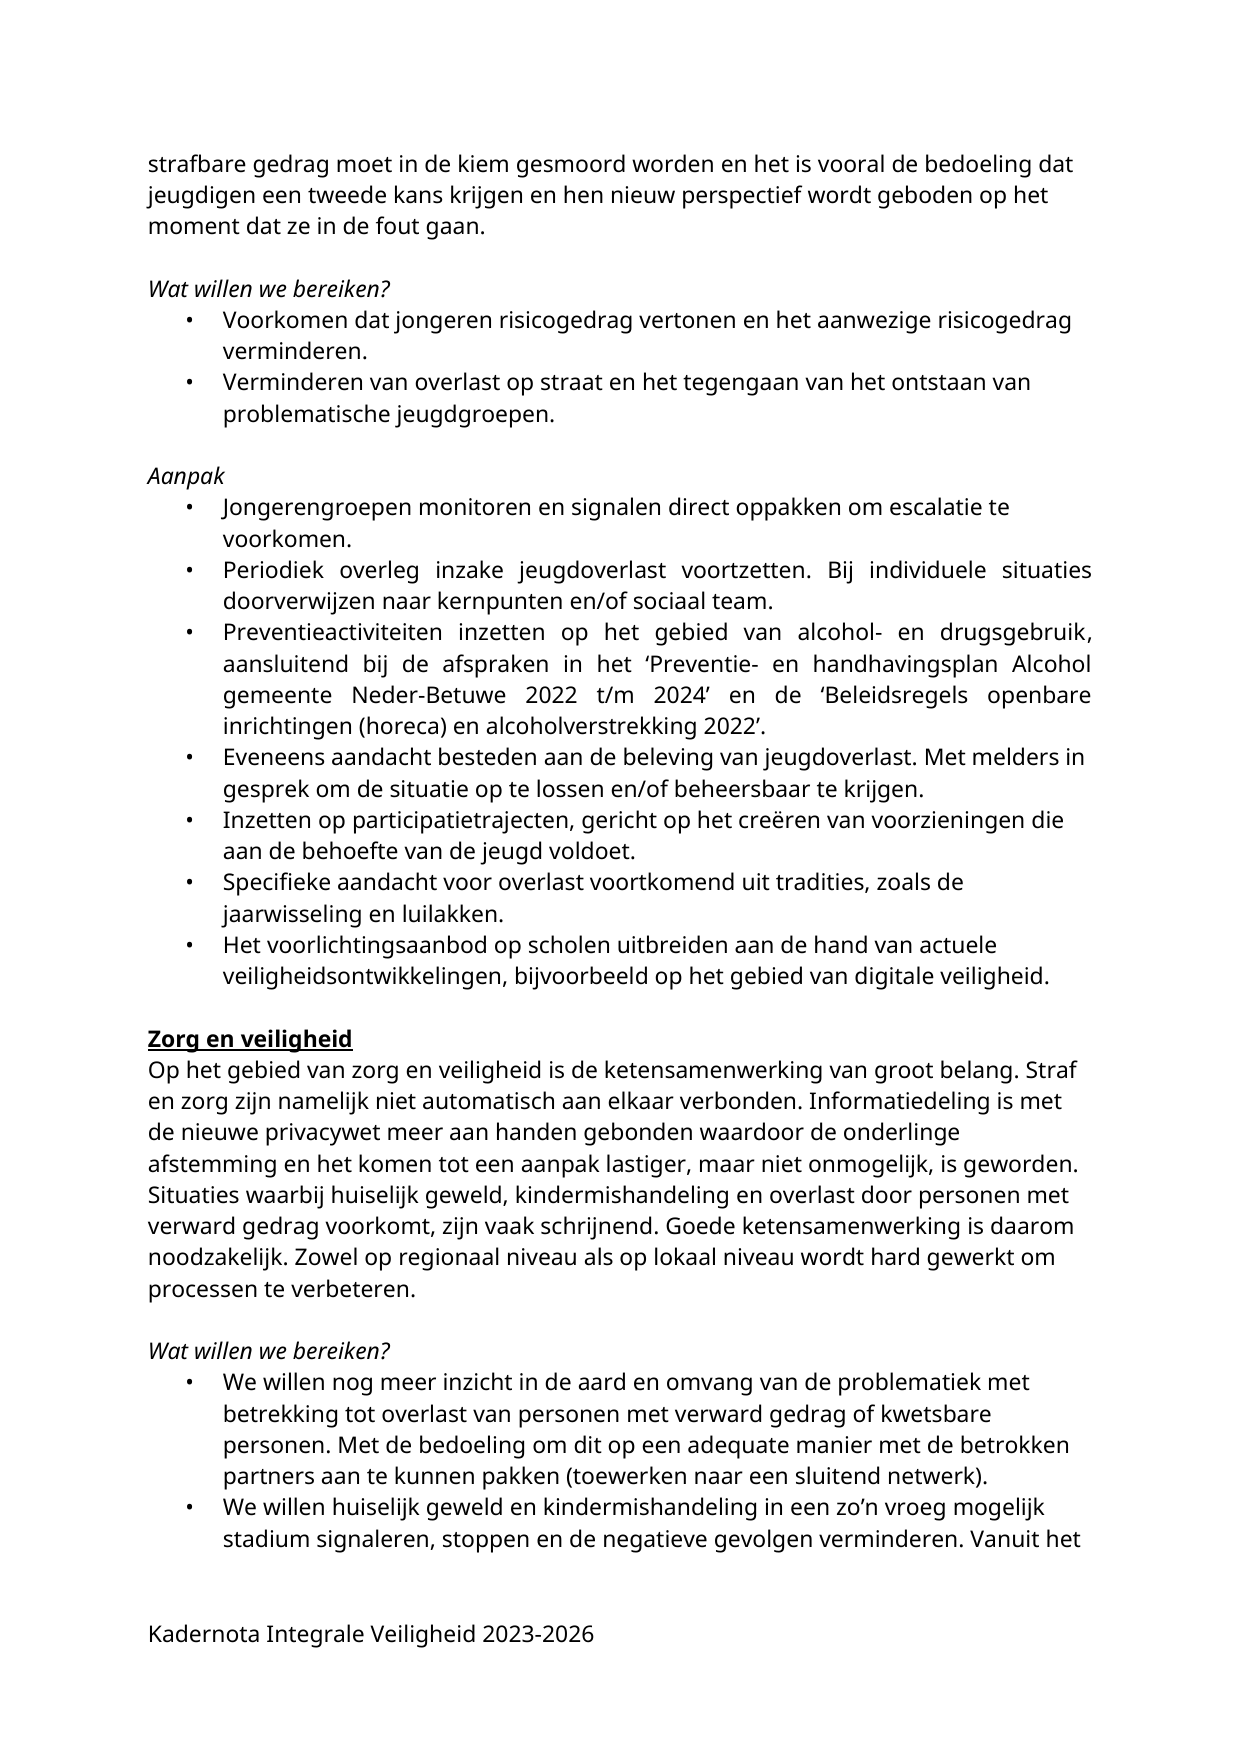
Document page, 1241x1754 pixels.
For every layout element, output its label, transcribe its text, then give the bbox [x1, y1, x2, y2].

list Voorkomen dat jongeren risicogedrag vertonen en het aanwezige risicogedrag verminderen. [185, 304, 1093, 366]
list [185, 1491, 1093, 1554]
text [148, 148, 1093, 241]
list Het voorlichtingsaanbod op scholen uitbreiden aan de hand van actuele veiligheidsontwikkelingen, bijvoorbeeld op het gebied van digitale veiligheid. [185, 929, 1093, 991]
list Inzetten op participatietrajecten, gericht op het creëren van voorzieningen die aan de behoefte van de jeugd voldoet. [185, 804, 1093, 866]
list We willen nog meer inzicht in de aard en omvang van de problematiek met betrekking tot overlast van personen met verward gedrag of kwetsbare personen. Met de bedoeling om dit op een adequate manier met de betrokken partners aan te kunnen pakken (toewerken naar een sluitend netwerk). [185, 1366, 1093, 1491]
text Zorg en veiligheid [148, 1023, 1093, 1054]
list Specifieke aandacht voor overlast voortkomend uit tradities, zoals de jaarwisseling en luilakken. [185, 866, 1093, 929]
text Aanpak [148, 460, 1093, 491]
list Eveneens aandacht besteden aan de beleving van jeugdoverlast. Met melders in gesprek om de situatie op te lossen en/of beheersbaar te krijgen. [185, 741, 1093, 804]
list Jongerengroepen monitoren en signalen direct oppakken om escalatie te voorkomen. [185, 491, 1093, 554]
list Periodiek overleg inzake jeugdoverlast voortzetten. Bij individuele situaties doorverwijzen naar kernpunten en/of sociaal team. [185, 554, 1093, 616]
text Op het gebied van zorg en veiligheid is de ketensamenwerking van groot belang. Straf en zorg zijn namelijk niet automatisch aan elkaar verbonden. Informatiedeling is met de nieuwe privacywet meer aan handen gebonden waardoor de onderlinge afstemming en het komen tot een aanpak lastiger, maar niet onmogelijk, is geworden. Situaties waarbij huiselijk geweld, kindermishandeling en overlast door personen met verward gedrag voorkomt, zijn vaak schrijnend. Goede ketensamenwerking is daarom noodzakelijk. Zowel op regionaal niveau als op lokaal niveau wordt hard gewerkt om processen te verbeteren. [148, 1054, 1093, 1304]
text Wat willen we bereiken? [148, 273, 1093, 304]
list Verminderen van overlast op straat en het tegengaan van het ontstaan van problematische jeugdgroepen. [185, 366, 1093, 429]
text Wat willen we bereiken? [148, 1335, 1093, 1366]
list Preventieactiviteiten inzetten op het gebied van alcohol- en drugsgebruik, aansluitend bij de afspraken in het ‘Preventie- en handhavingsplan Alcohol gemeente Neder-Betuwe 2022 t/m 2024’ en de ‘Beleidsregels openbare inrichtingen (horeca) en alcoholverstrekking 2022’. [185, 616, 1093, 741]
